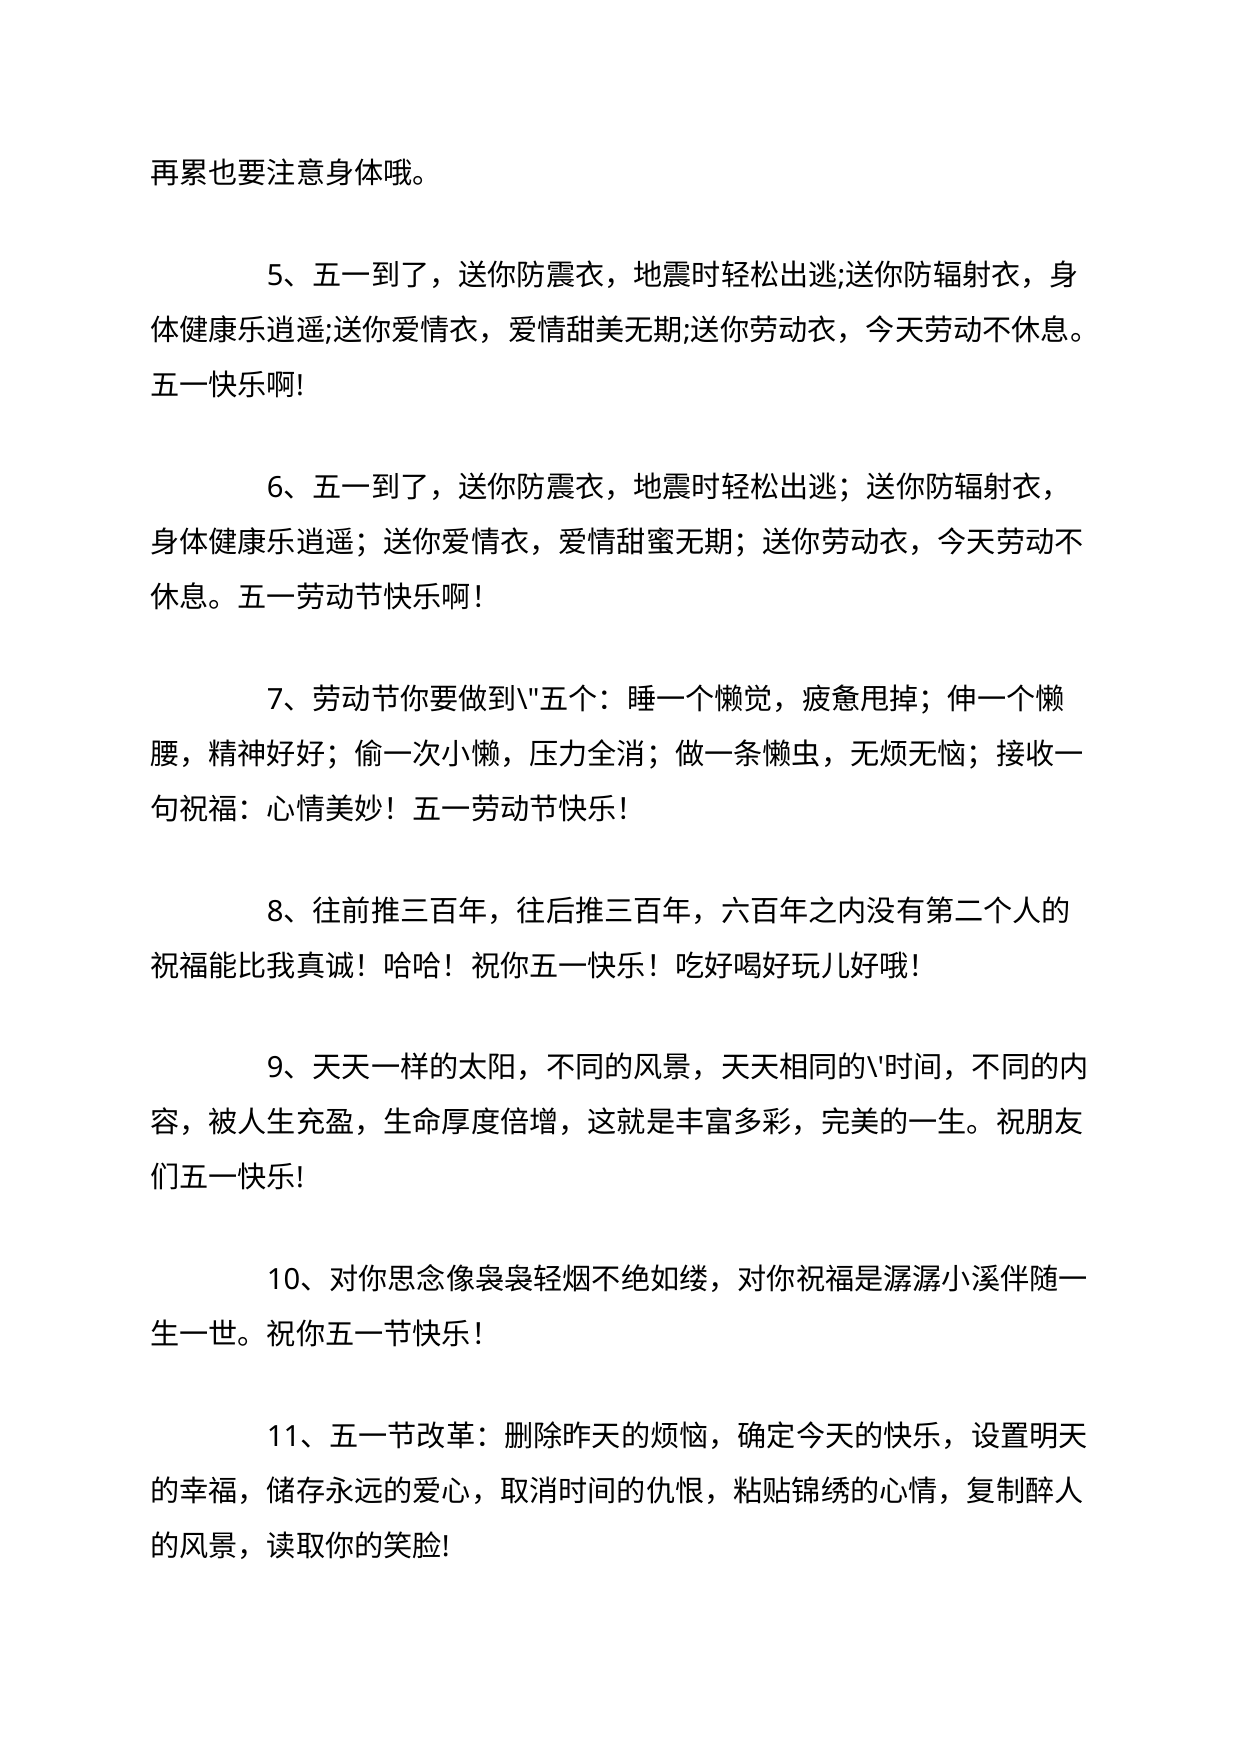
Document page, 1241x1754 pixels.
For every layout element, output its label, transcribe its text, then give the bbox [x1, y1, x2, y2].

text 8、往前推三百年，往后推三百年，六百年之内没有第二个人的祝福能比我真诚！哈哈！祝你五一快乐！吃好喝好玩儿好哦！ [150, 887, 1090, 984]
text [150, 150, 1090, 192]
text 6、五一到了，送你防震衣，地震时轻松出逃；送你防辐射衣，身体健康乐逍遥；送你爱情衣，爱情甜蜜无期；送你劳动衣，今天劳动不休息。五一劳动节快乐啊！ [150, 464, 1090, 616]
text 10、对你思念像袅袅轻烟不绝如缕，对你祝福是潺潺小溪伴随一生一世。祝你五一节快乐！ [150, 1256, 1090, 1353]
text 5、五一到了，送你防震衣，地震时轻松出逃;送你防辐射衣，身体健康乐逍遥;送你爱情衣，爱情甜美无期;送你劳动衣，今天劳动不休息。五一快乐啊! [150, 252, 1090, 404]
text 11、五一节改革：删除昨天的烦恼，确定今天的快乐，设置明天的幸福，储存永远的爱心，取消时间的仇恨，粘贴锦绣的心情，复制醉人的风景，读取你的笑脸! [150, 1412, 1090, 1565]
text 7、劳动节你要做到\"五个：睡一个懒觉，疲惫甩掉；伸一个懒腰，精神好好；偷一次小懒，压力全消；做一条懒虫，无烦无恼；接收一句祝福：心情美妙！五一劳动节快乐！ [150, 675, 1090, 828]
text 9、天天一样的太阳，不同的风景，天天相同的\'时间，不同的内容，被人生充盈，生命厚度倍增，这就是丰富多彩，完美的一生。祝朋友们五一快乐! [150, 1044, 1090, 1196]
